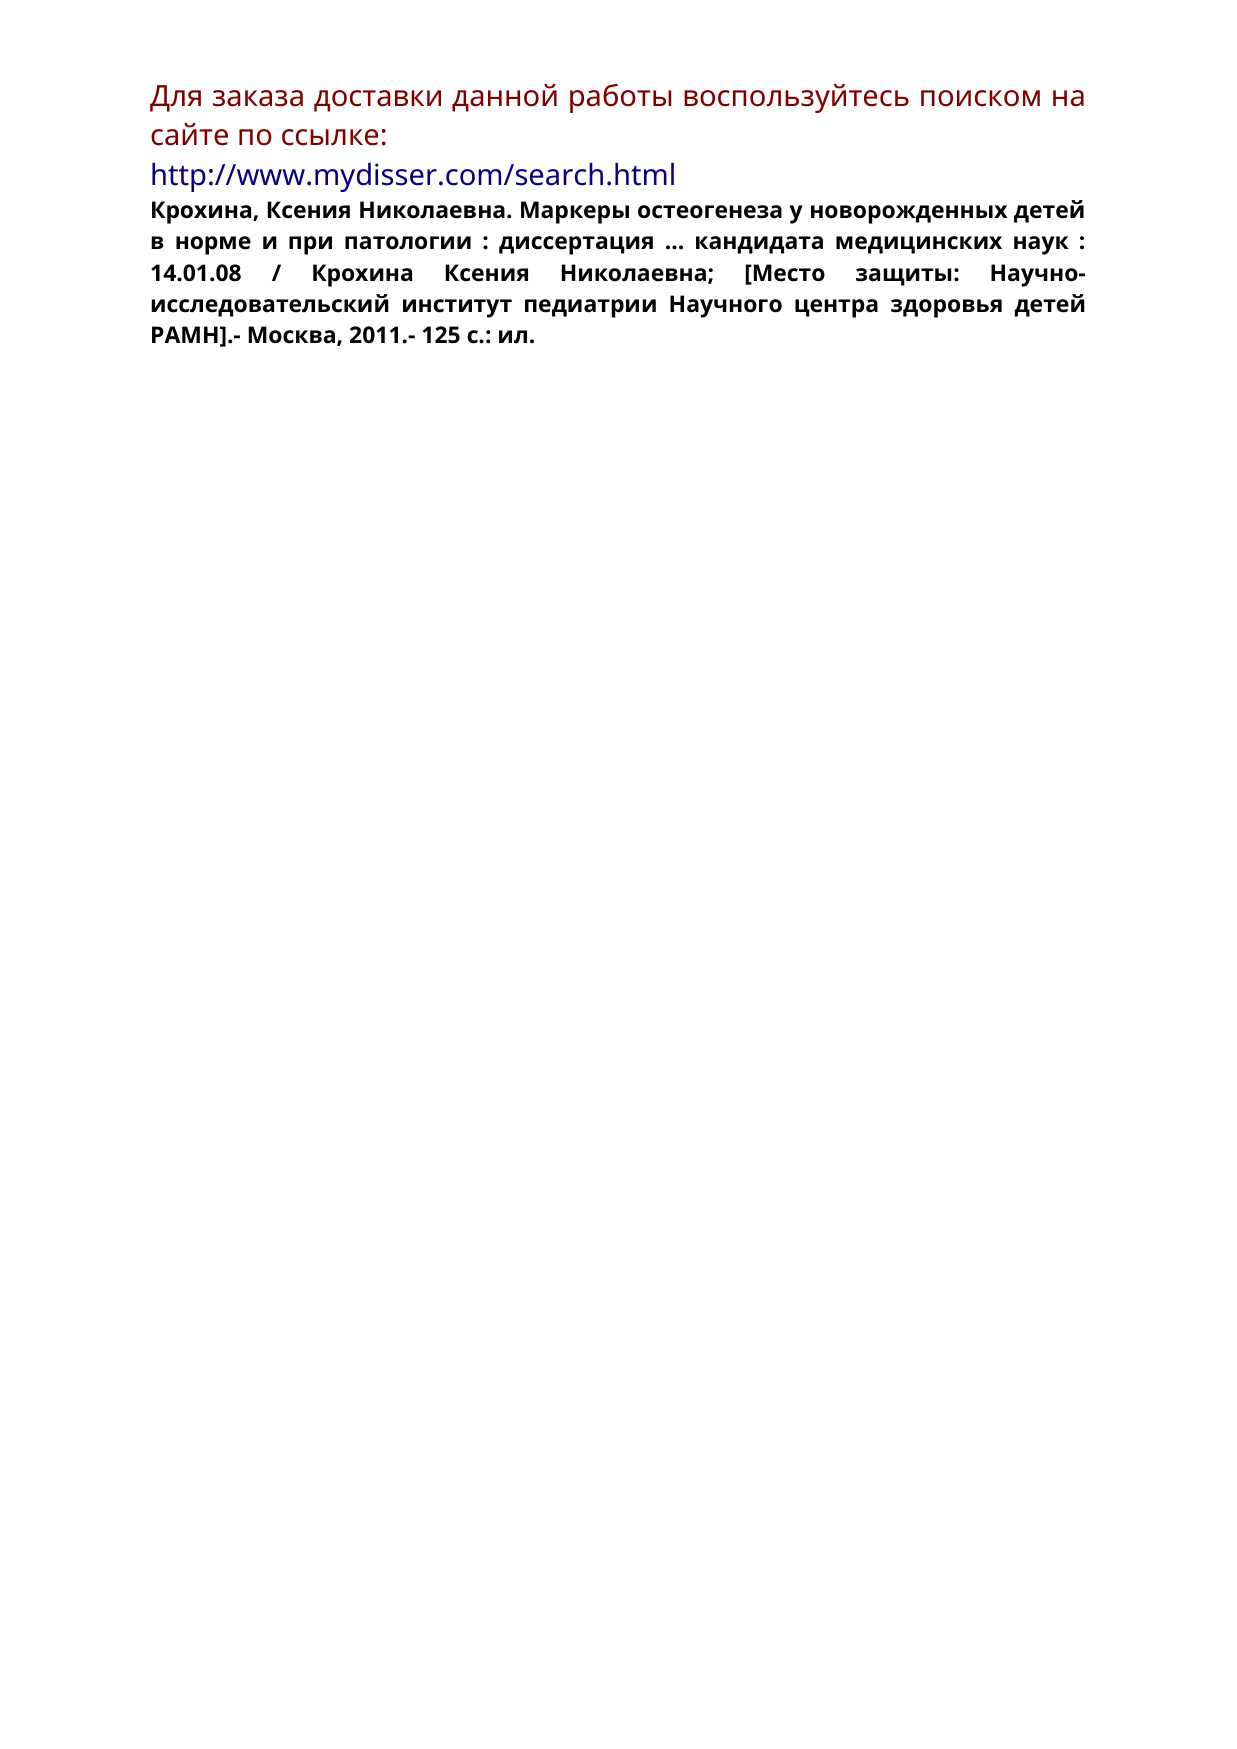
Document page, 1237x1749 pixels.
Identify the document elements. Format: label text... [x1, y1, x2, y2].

text Крохина, Ксения Николаевна. Маркеры остеогенеза у новорожденных детей в норме и при патологии : диссертация ... кандидата медицинских наук : 14.01.08 / Крохина Ксения Николаевна; [Место защиты: Научно-исследовательский институт педиатрии Научного центра здоровья детей РАМН].- Москва, 2011.- 125 с.: ил. [150, 194, 1086, 350]
